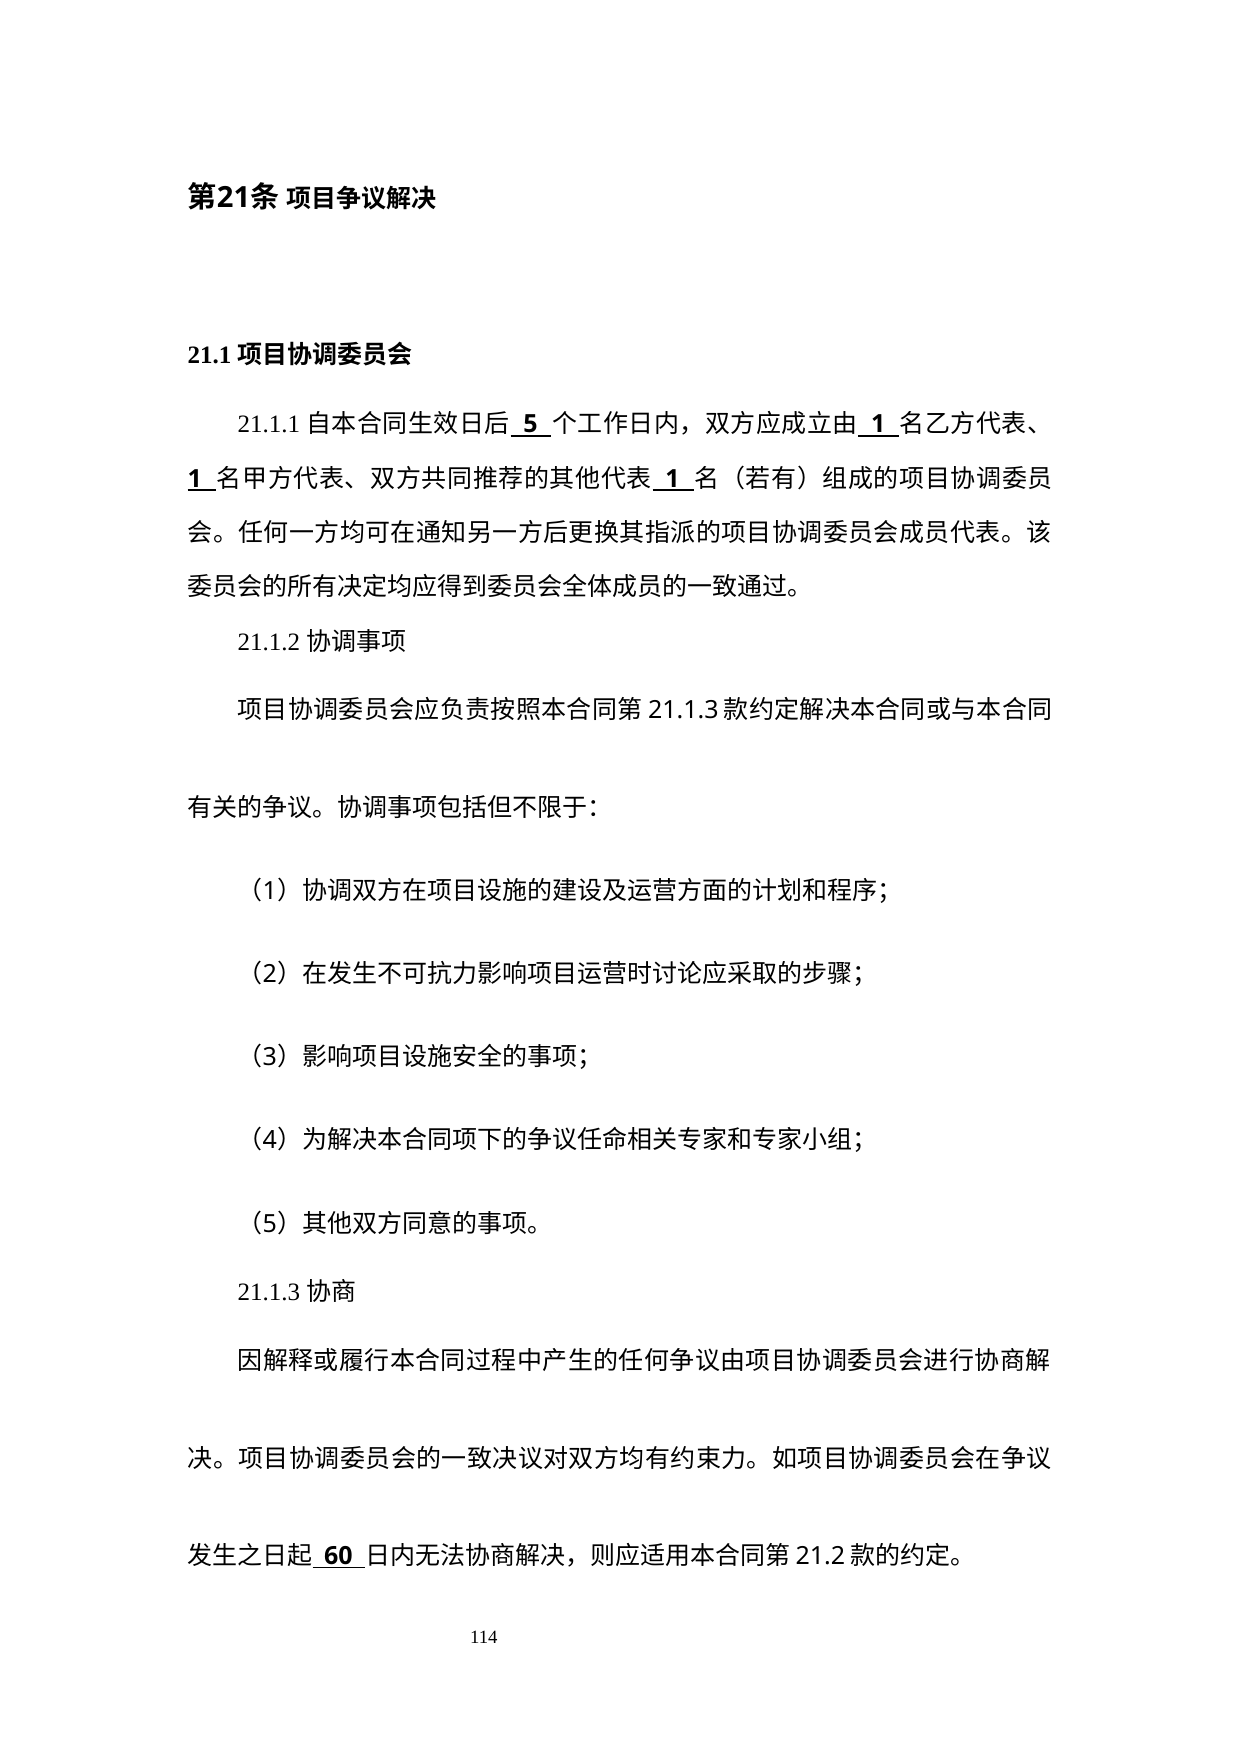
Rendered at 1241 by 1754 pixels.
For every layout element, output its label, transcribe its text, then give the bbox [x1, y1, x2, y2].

list 协调事项 [187, 621, 1053, 657]
list 自本合同生效日后 5 个工作日内，双方应成立由 1 名乙方代表、 1 名甲方代表、双方共同推荐的其他代表 1 名（若有）组成的项目协调委员会。任何一方均可在通知另一方后更换其指派的项目协调委员会成员代表。该委员会的所有决定均应得到委员会全体成员的一致通过。 [187, 404, 1053, 603]
text （3）影响项目设施安全的事项； [187, 1022, 1053, 1087]
text （5）其他双方同意的事项。 [187, 1189, 1053, 1254]
text （2）在发生不可抗力影响项目运营时讨论应采取的步骤； [187, 939, 1053, 1004]
list 协商 [187, 1272, 1053, 1308]
text （1）协调双方在项目设施的建设及运营方面的计划和程序； [187, 856, 1053, 921]
list 项目协调委员会 [187, 321, 1053, 386]
list 项目争议解决 [187, 162, 1053, 227]
text （4）为解决本合同项下的争议任命相关专家和专家小组； [187, 1106, 1053, 1171]
text 因解释或履行本合同过程中产生的任何争议由项目协调委员会进行协商解决。项目协调委员会的一致决议对双方均有约束力。如项目协调委员会在争议发生之日起 60 日内无法协商解决，则应适用本合同第21.2款的约定。 [187, 1326, 1053, 1586]
text 项目协调委员会应负责按照本合同第21.1.3款约定解决本合同或与本合同有关的争议。协调事项包括但不限于： [187, 676, 1053, 838]
